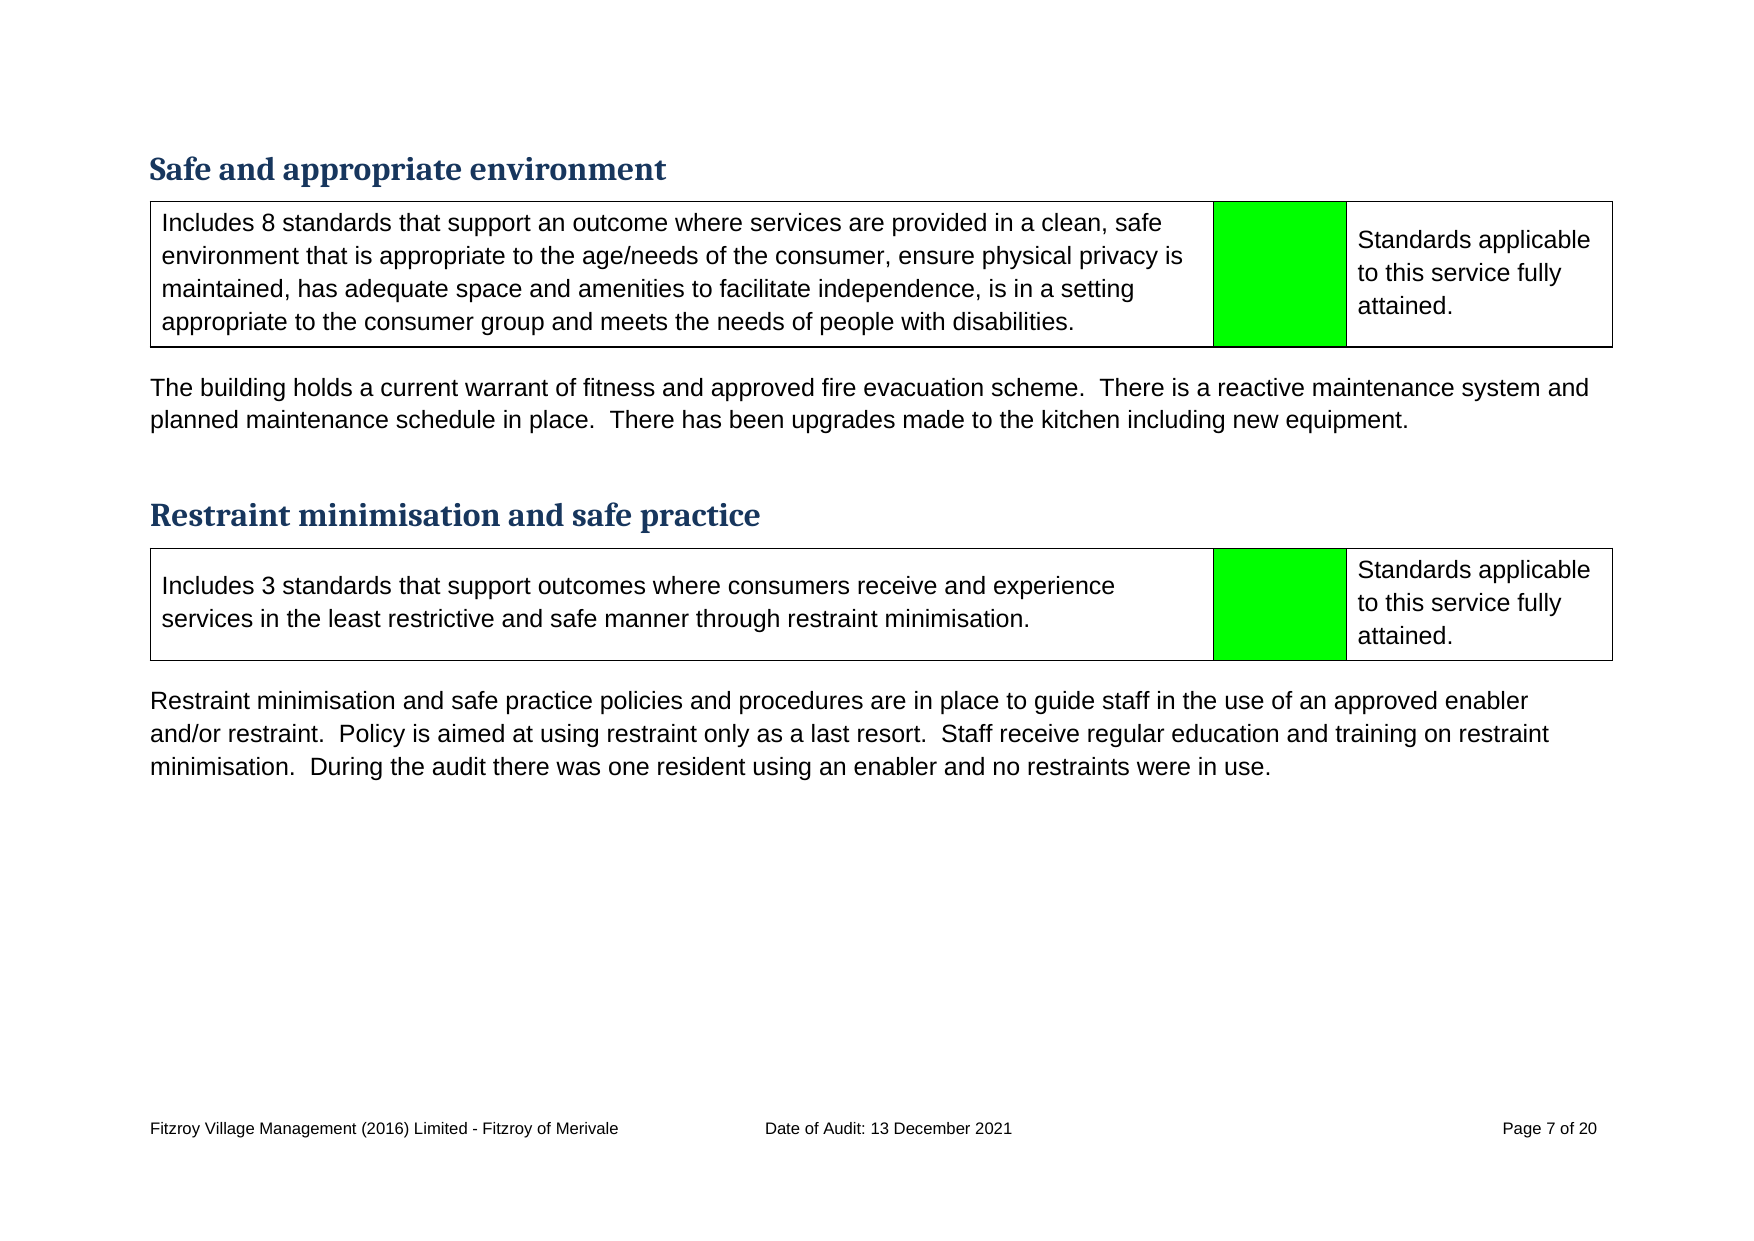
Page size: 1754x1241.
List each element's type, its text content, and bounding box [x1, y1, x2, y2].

subtitle Restraint minimisation and safe practice [150, 497, 1604, 535]
text The building holds a current warrant of fitness and approved fire evacuation scheme. There is a reactive maintenance system and planned maintenance schedule in place. There has been upgrades made to the kitchen including new equipment. [150, 372, 1604, 434]
table_header [1214, 549, 1346, 660]
table_header [1214, 202, 1346, 346]
table_header Includes 3 standards that support outcomes where consumers receive and experience services in the least restrictive and safe manner through restraint minimisation. [151, 549, 1213, 660]
subtitle Safe and appropriate environment [150, 150, 1604, 188]
text Restraint minimisation and safe practice policies and procedures are in place to guide staff in the use of an approved enabler and/or restraint. Policy is aimed at using restraint only as a last resort. Staff receive regular education and training on restraint minimisation. During the audit there was one resident using an enabler and no restraints were in use. [150, 686, 1604, 781]
table_header Standards applicable to this service fully attained. [1347, 549, 1612, 660]
table_header Includes 8 standards that support an outcome where services are provided in a clean, safe environment that is appropriate to the age/needs of the consumer, ensure physical privacy is maintained, has adequate space and amenities to facilitate independence, is in a setting appropriate to the consumer group and meets the needs of people with disabilities. [151, 202, 1213, 346]
table_header Standards applicable to this service fully attained. [1347, 202, 1612, 346]
